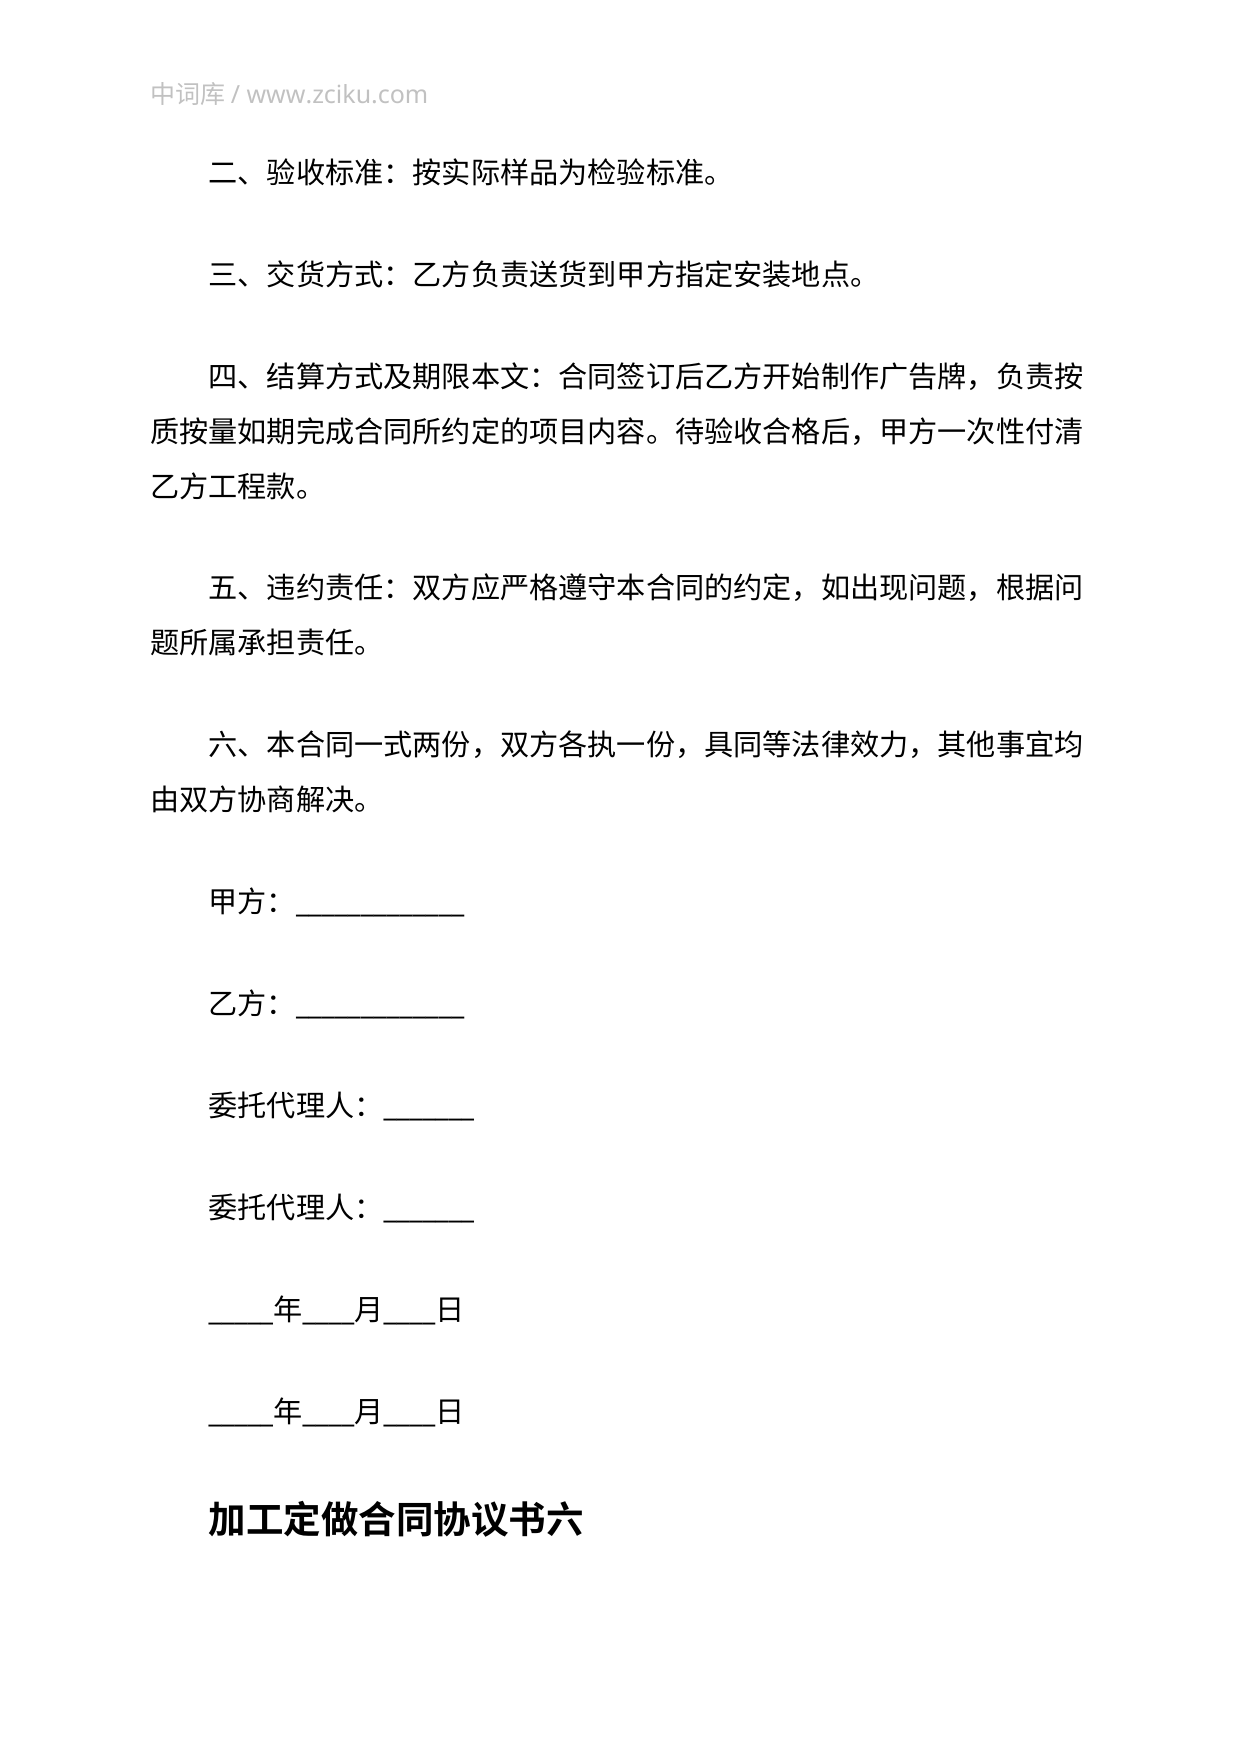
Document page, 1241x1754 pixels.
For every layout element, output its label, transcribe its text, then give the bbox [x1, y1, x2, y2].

text _____年____月____日 [150, 1388, 1090, 1431]
text 四、结算方式及期限本文：合同签订后乙方开始制作广告牌，负责按质按量如期完成合同所约定的项目内容。待验收合格后，甲方一次性付清乙方工程款。 [150, 353, 1090, 506]
text 甲方：_____________ [150, 878, 1090, 921]
text 委托代理人：_______ [150, 1082, 1090, 1125]
text 二、验收标准：按实际样品为检验标准。 [150, 150, 1090, 192]
text 五、违约责任：双方应严格遵守本合同的约定，如出现问题，根据问题所属承担责任。 [150, 565, 1090, 662]
text 加工定做合同协议书六 [150, 1490, 1090, 1544]
text 委托代理人：_______ [150, 1184, 1090, 1227]
text 乙方：_____________ [150, 980, 1090, 1023]
text 六、本合同一式两份，双方各执一份，具同等法律效力，其他事宜均由双方协商解决。 [150, 722, 1090, 819]
text 三、交货方式：乙方负责送货到甲方指定安装地点。 [150, 252, 1090, 294]
text _____年____月____日 [150, 1286, 1090, 1329]
